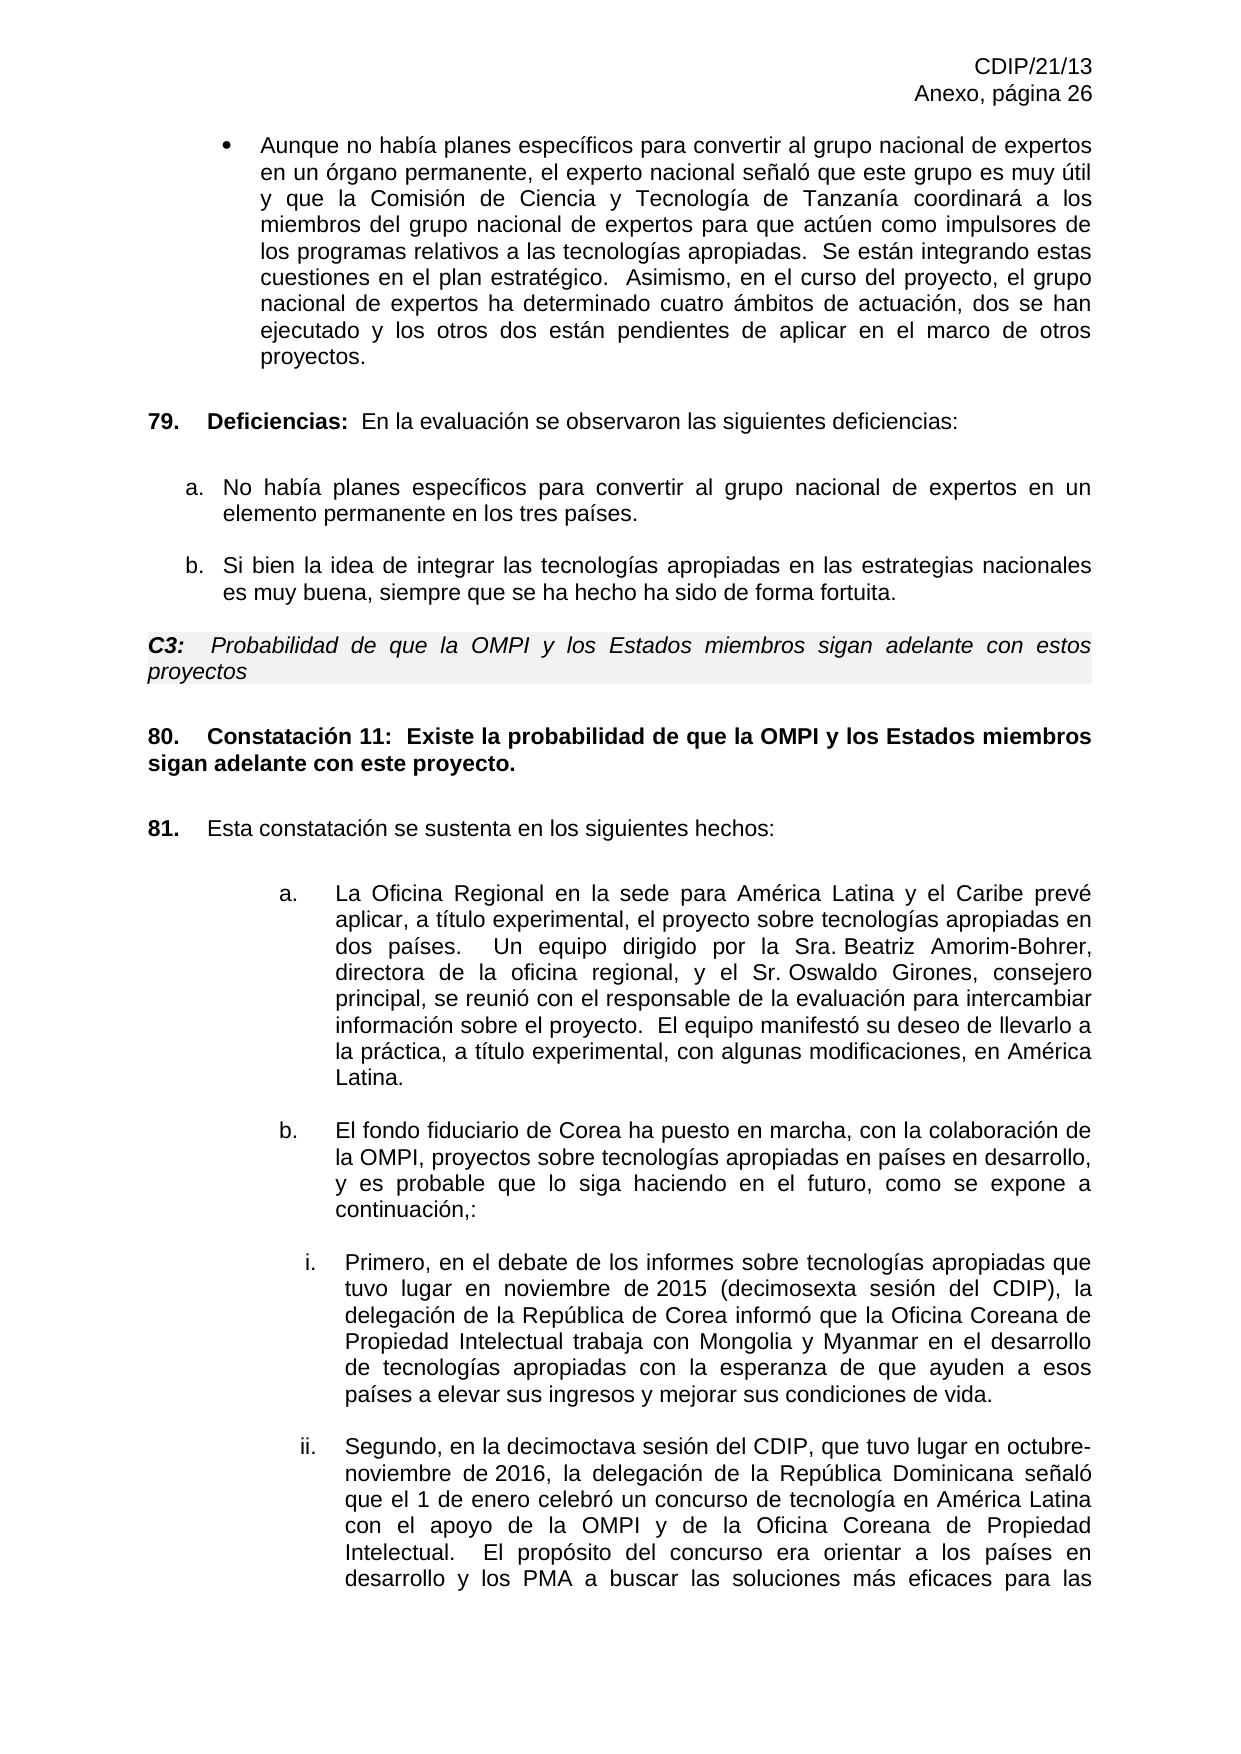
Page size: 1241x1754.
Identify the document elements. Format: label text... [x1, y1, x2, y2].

list La Oficina Regional en la sede para América Latina y el Caribe prevé aplicar, a título experimental, el proyecto sobre tecnologías apropiadas en dos países. Un equipo dirigido por la Sra. Beatriz Amorim-Bohrer, directora de la oficina regional, y el Sr. Oswaldo Girones, consejero principal, se reunió con el responsable de la evaluación para intercambiar información sobre el proyecto. El equipo manifestó su deseo de llevarlo a la práctica, a título experimental, con algunas modificaciones, en América Latina. [279, 880, 1092, 1091]
list Primero, en el debate de los informes sobre tecnologías apropiadas que tuvo lugar en noviembre de 2015 (decimosexta sesión del CDIP), la delegación de la República de Corea informó que la Oficina Coreana de Propiedad Intelectual trabaja con Mongolia y Myanmar en el desarrollo de tecnologías apropiadas con la esperanza de que ayuden a esos países a elevar sus ingresos y mejorar sus condiciones de vida. [316, 1249, 1092, 1407]
text C3: Probabilidad de que la OMPI y los Estados miembros sigan adelante con estos proyectos [148, 632, 1092, 684]
list No había planes específicos para convertir al grupo nacional de expertos en un elemento permanente en los tres países. [185, 473, 1092, 526]
list Aunque no había planes específicos para convertir al grupo nacional de expertos en un órgano permanente, el experto nacional señaló que este grupo es muy útil y que la Comisión de Ciencia y Tecnología de Tanzanía coordinará a los miembros del grupo nacional de expertos para que actúen como impulsores de los programas relativos a las tecnologías apropiadas. Se están integrando estas cuestiones en el plan estratégico. Asimismo, en el curso del proyecto, el grupo nacional de expertos ha determinado cuatro ámbitos de actuación, dos se han ejecutado y los otros dos están pendientes de aplicar en el marco de otros proyectos. [223, 132, 1092, 369]
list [316, 1433, 1092, 1591]
list El fondo fiduciario de Corea ha puesto en marcha, con la colaboración de la OMPI, proyectos sobre tecnologías apropiadas en países en desarrollo, y es probable que lo siga haciendo en el futuro, como se expone a continuación,: [279, 1117, 1092, 1222]
list Esta constatación se sustenta en los siguientes hechos: [148, 815, 1092, 841]
list Constatación 11: Existe la probabilidad de que la OMPI y los Estados miembros sigan adelante con este proyecto. [148, 723, 1092, 776]
list Si bien la idea de integrar las tecnologías apropiadas en las estrategias nacionales es muy buena, siempre que se ha hecho ha sido de forma fortuita. [185, 552, 1092, 605]
list Deficiencias: En la evaluación se observaron las siguientes deficiencias: [148, 408, 1092, 434]
